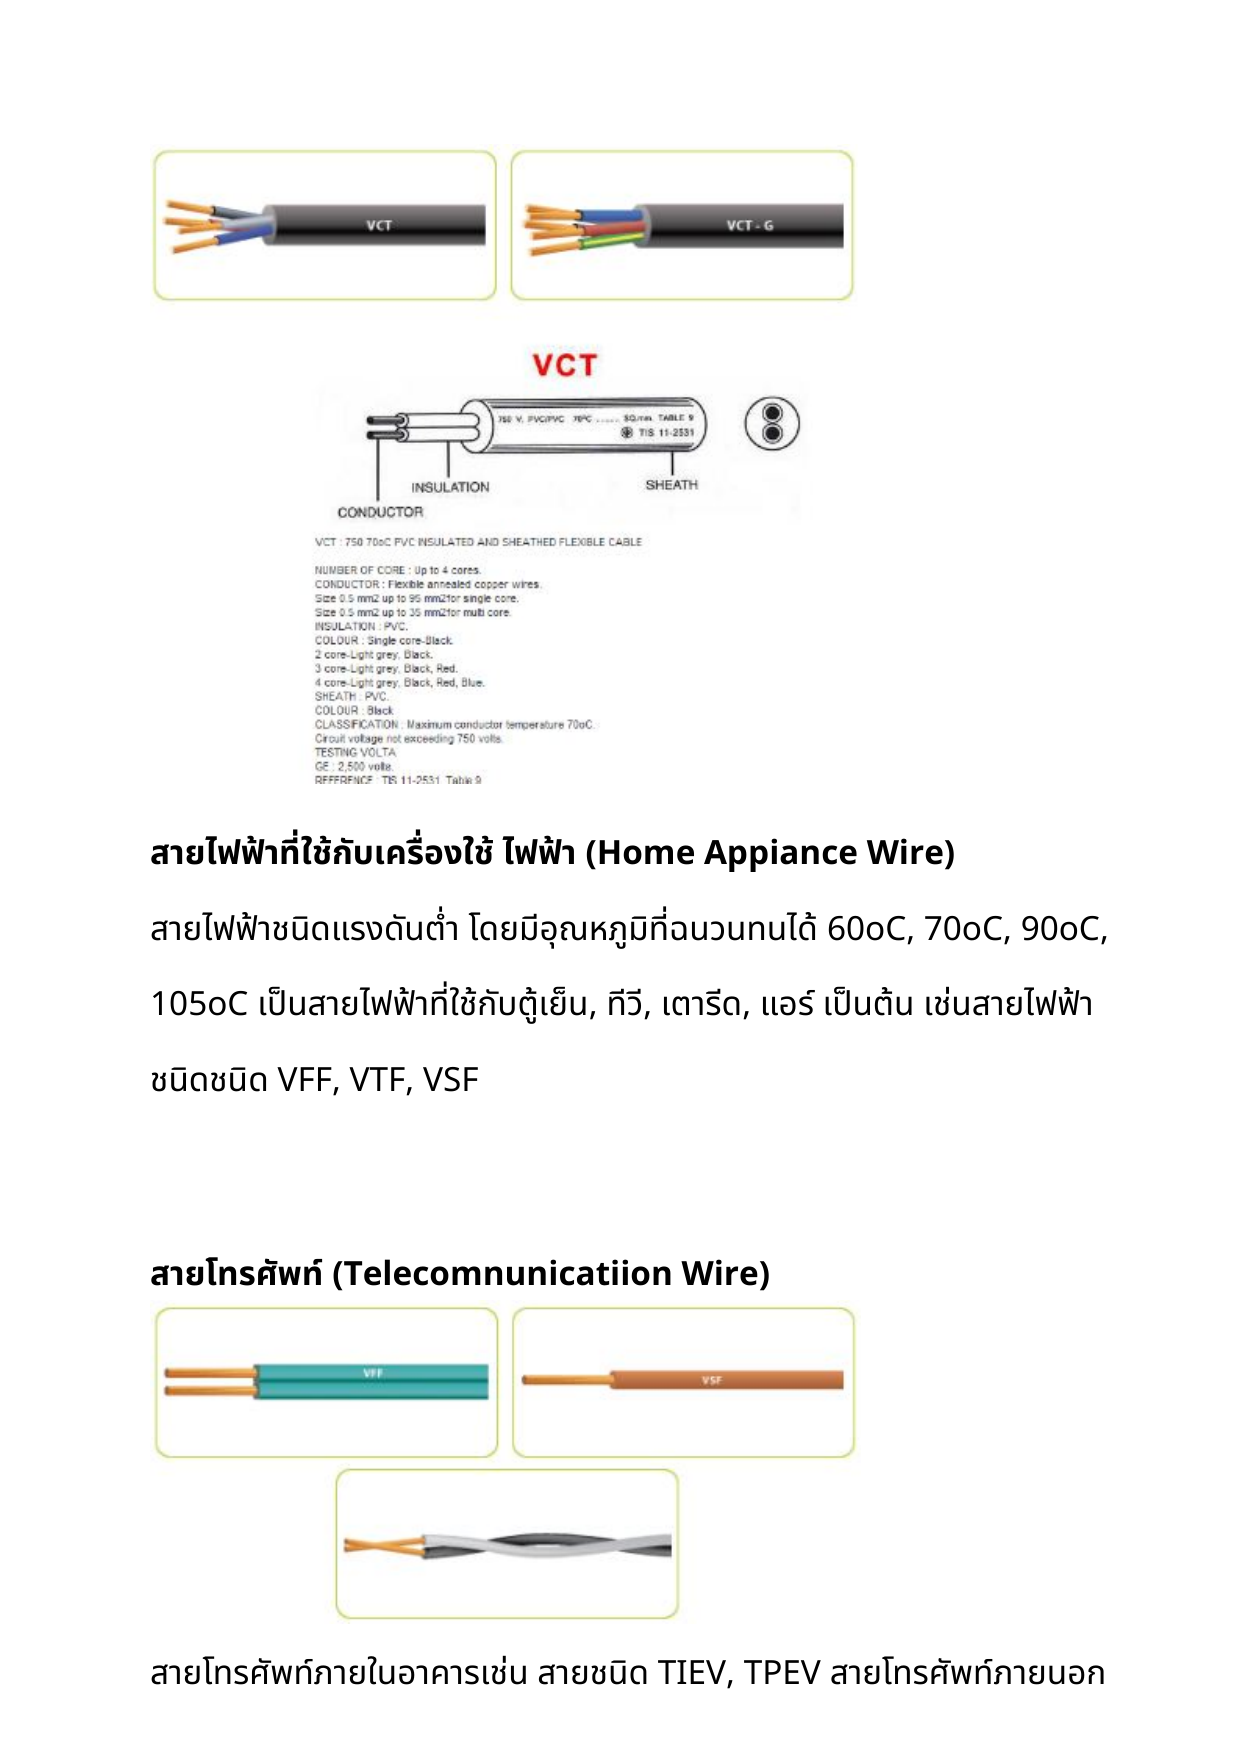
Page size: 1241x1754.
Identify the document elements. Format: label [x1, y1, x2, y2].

picture [150, 144, 858, 784]
picture [150, 1300, 861, 1624]
table_cell [149, 118, 1135, 1701]
